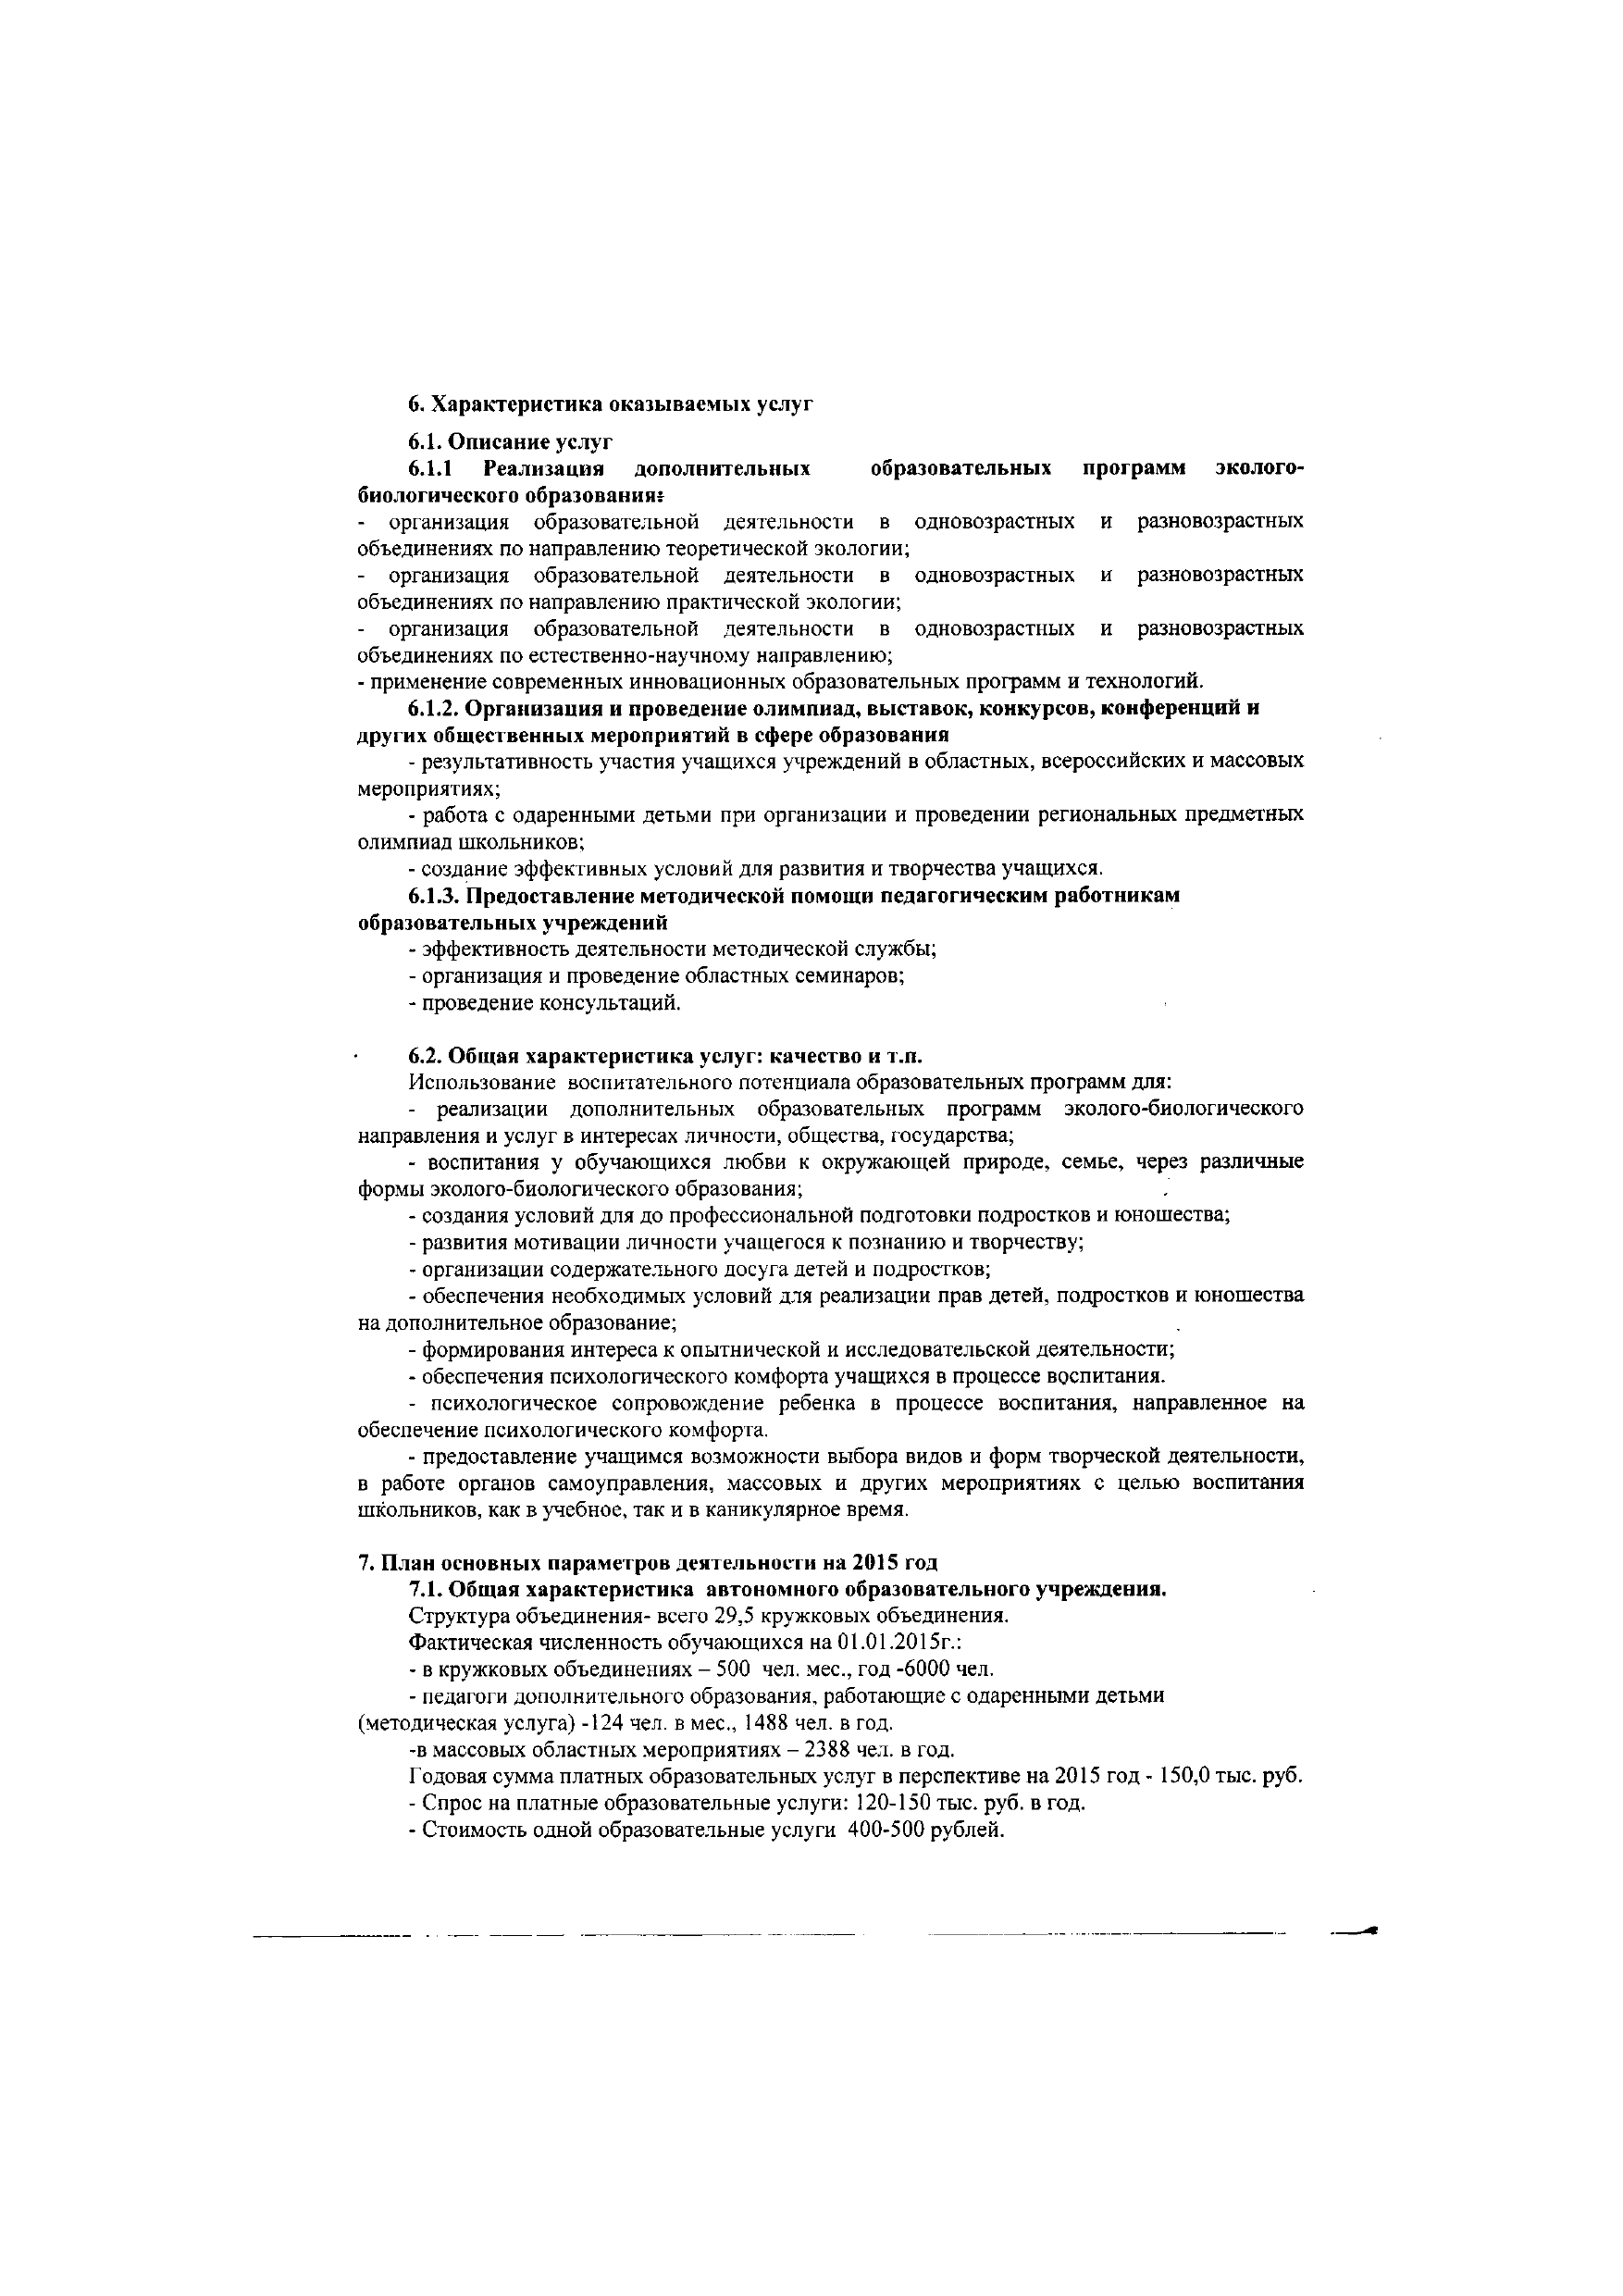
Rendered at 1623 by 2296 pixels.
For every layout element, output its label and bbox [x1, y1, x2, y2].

picture [253, 339, 1388, 1938]
